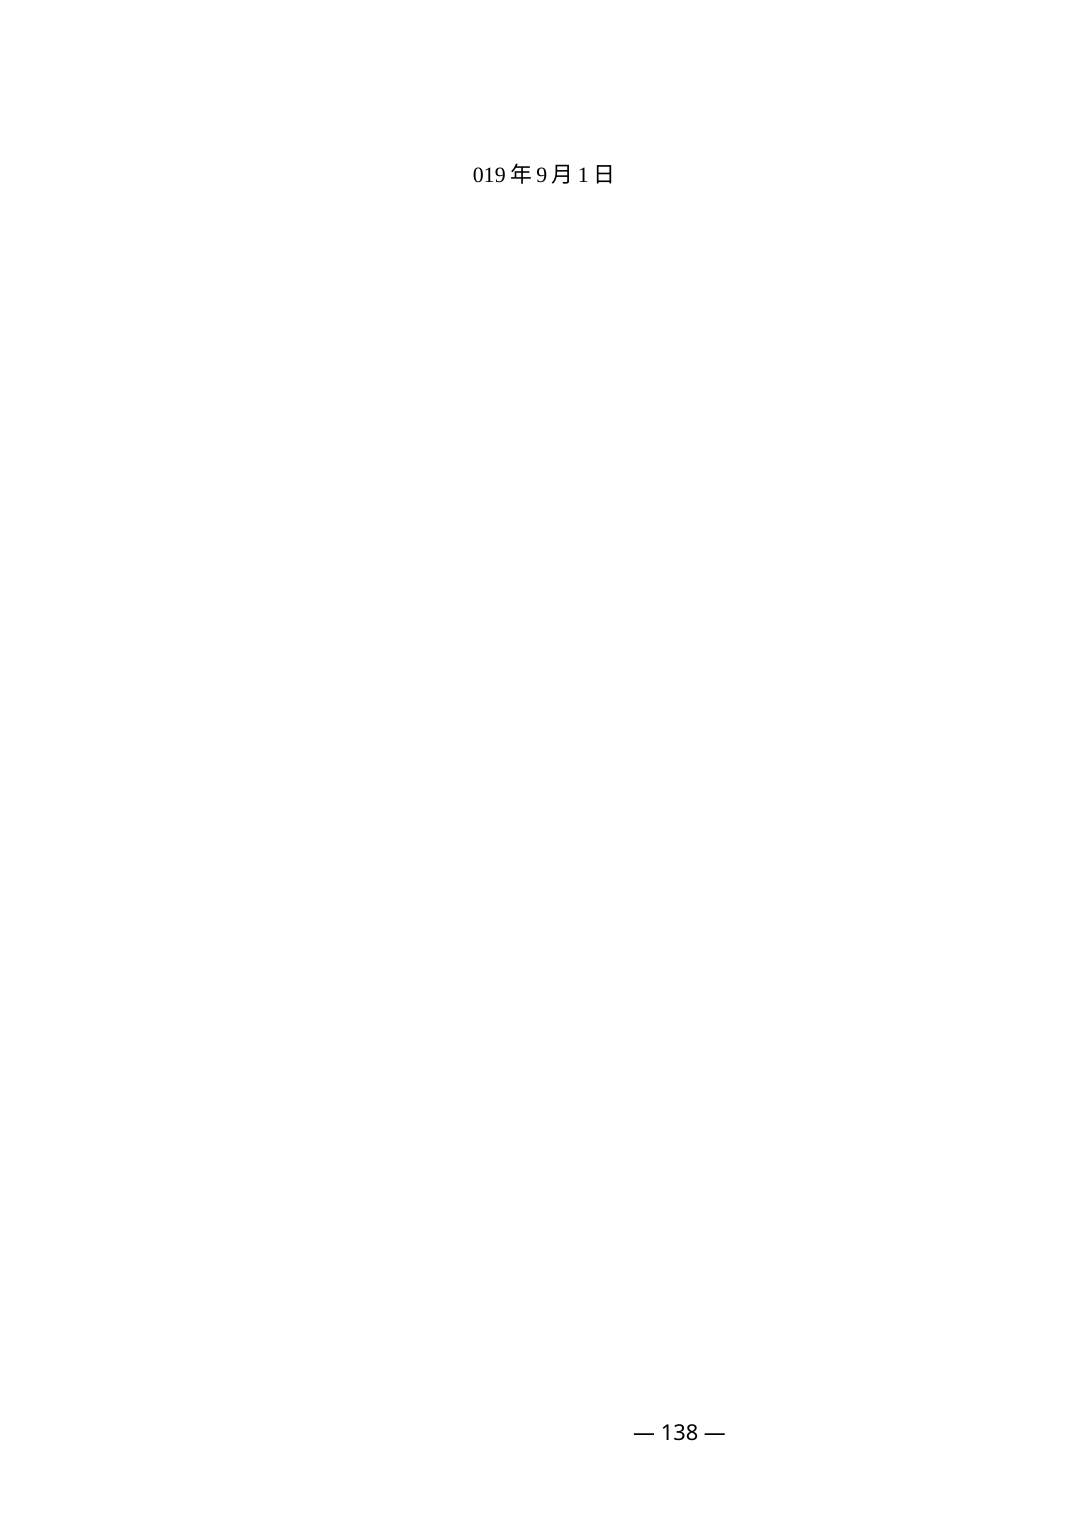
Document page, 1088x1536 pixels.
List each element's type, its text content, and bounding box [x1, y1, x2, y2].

text 2019年9月1日 [136, 156, 952, 189]
